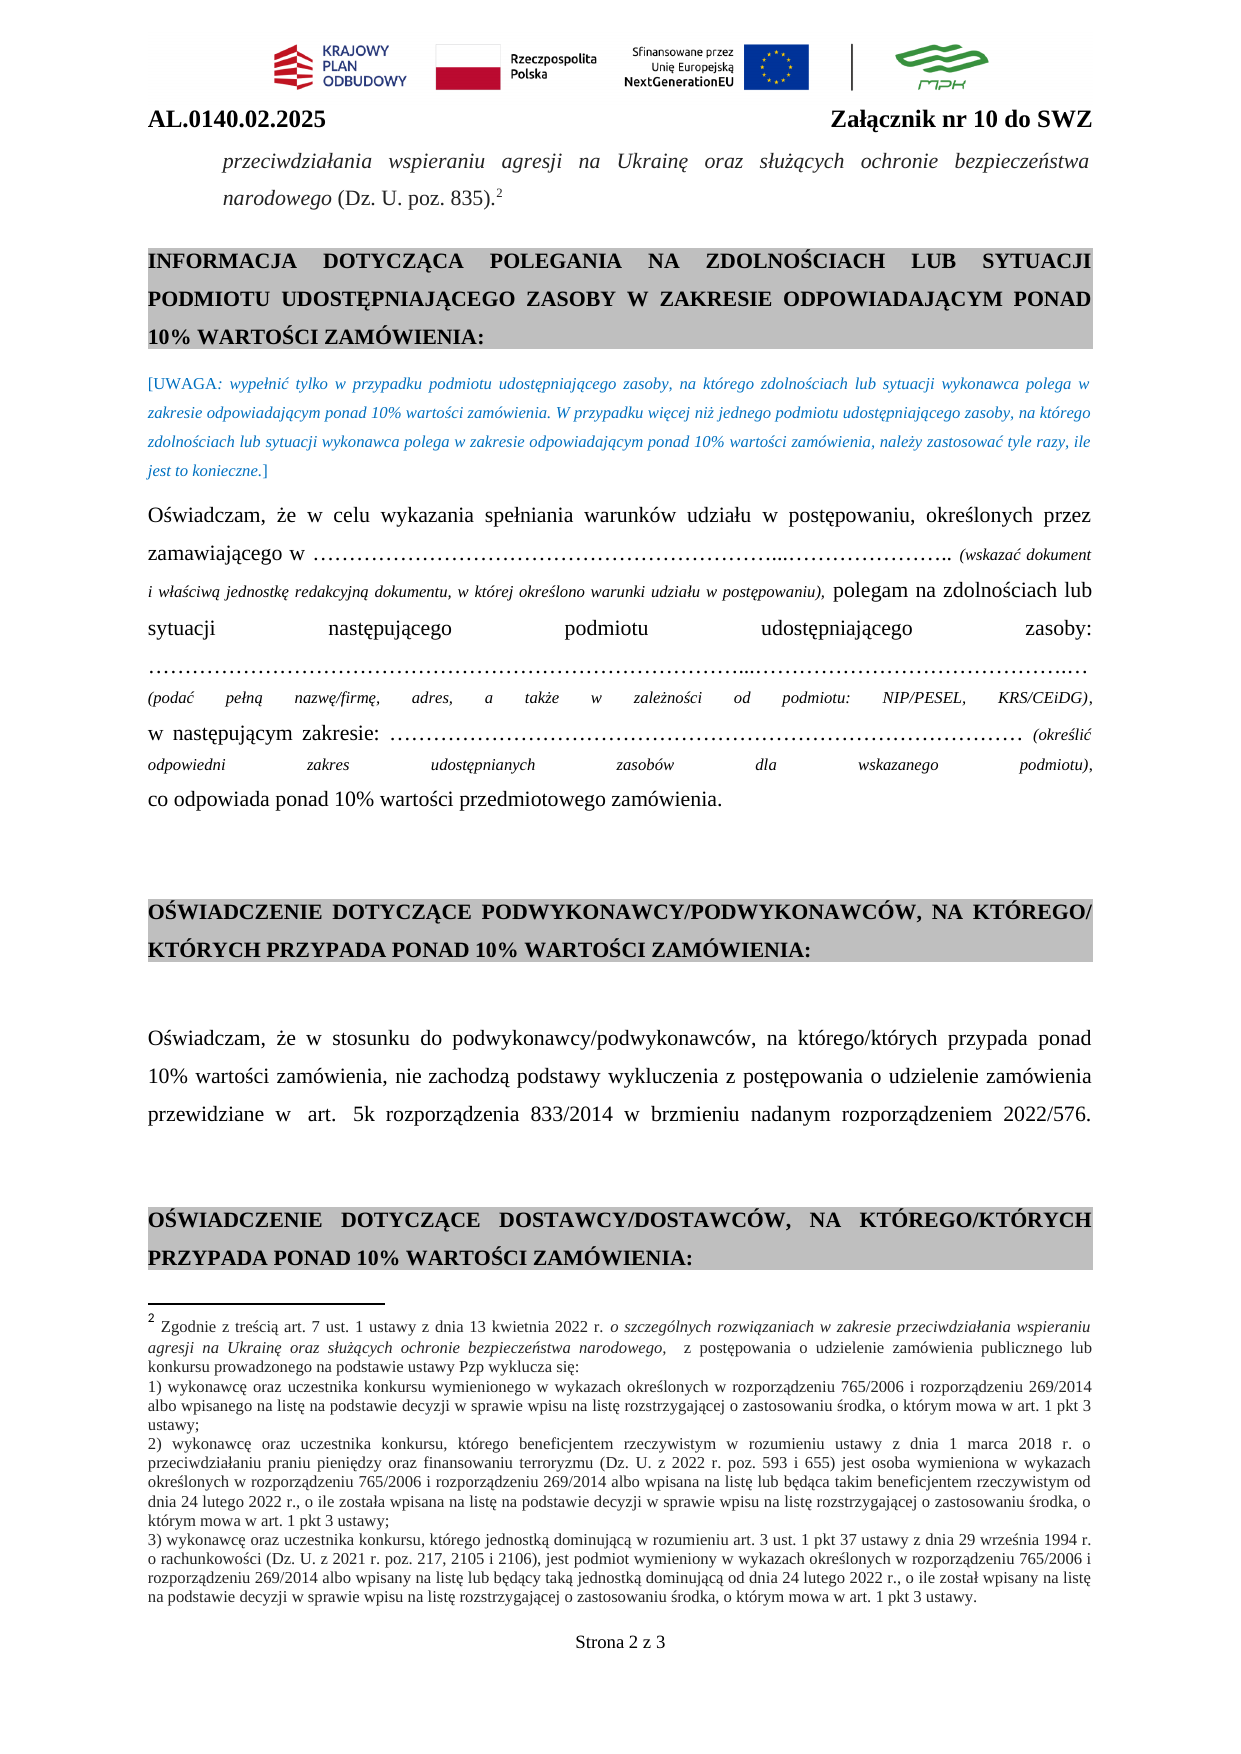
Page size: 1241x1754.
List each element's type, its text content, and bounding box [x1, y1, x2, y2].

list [185, 148, 1093, 211]
text [UWAGA: wypełnić tylko w przypadku podmiotu udostępniającego zasoby, na którego zdolnościach lub sytuacji wykonawca polega w zakresie odpowiadającym ponad 10% wartości zamówienia. W przypadku więcej niż jednego podmiotu udostępniającego zasoby, na którego zdolnościach lub sytuacji wykonawca polega w zakresie odpowiadającym ponad 10% wartości zamówienia, należy zastosować tyle razy, ile jest to konieczne.] [148, 374, 1093, 479]
text OŚWIADCZENIE DOTYCZĄCE PODWYKONAWCY/PODWYKONAWCÓW, NA KTÓREGO/ KTÓRYCH PRZYPADA PONAD 10% WARTOŚCI ZAMÓWIENIA: [148, 899, 1093, 962]
text Oświadczam, że w stosunku do podwykonawcy/podwykonawców, na którego/których przypada ponad 10% wartości zamówienia, nie zachodzą podstawy wykluczenia z postępowania o udzielenie zamówienia przewidziane w art. 5k rozporządzenia 833/2014 w brzmieniu nadanym rozporządzeniem 2022/576. [148, 1025, 1093, 1168]
text OŚWIADCZENIE DOTYCZĄCE DOSTAWCY/DOSTAWCÓW, NA KTÓREGO/KTÓRYCH PRZYPADA PONAD 10% WARTOŚCI ZAMÓWIENIA: [148, 1207, 1093, 1270]
text INFORMACJA DOTYCZĄCA POLEGANIA NA ZDOLNOŚCIACH LUB SYTUACJI PODMIOTU UDOSTĘPNIAJĄCEGO ZASOBY W ZAKRESIE ODPOWIADAJĄCYM PONAD 10% WARTOŚCI ZAMÓWIENIA: [148, 248, 1093, 349]
text Oświadczam, że w celu wykazania spełniania warunków udziału w postępowaniu, określonych przez zamawiającego w ………………………………………………………...………………….. (wskazać dokument i właściwą jednostkę redakcyjną dokumentu, w której określono warunki udziału w postępowaniu), polegam na zdolnościach lub sytuacji następującego podmiotu udostępniającego zasoby: ………………………………………………………………………...…………………………………….… (podać pełną nazwę/firmę, adres, a także w zależności od podmiotu: NIP/PESEL, KRS/CEiDG), w następującym zakresie: …………………………………………………………………………… (określić odpowiedni zakres udostępnianych zasobów dla wskazanego podmiotu), co odpowiada ponad 10% wartości przedmiotowego zamówienia. [148, 502, 1093, 811]
picture [147, 29, 1093, 105]
